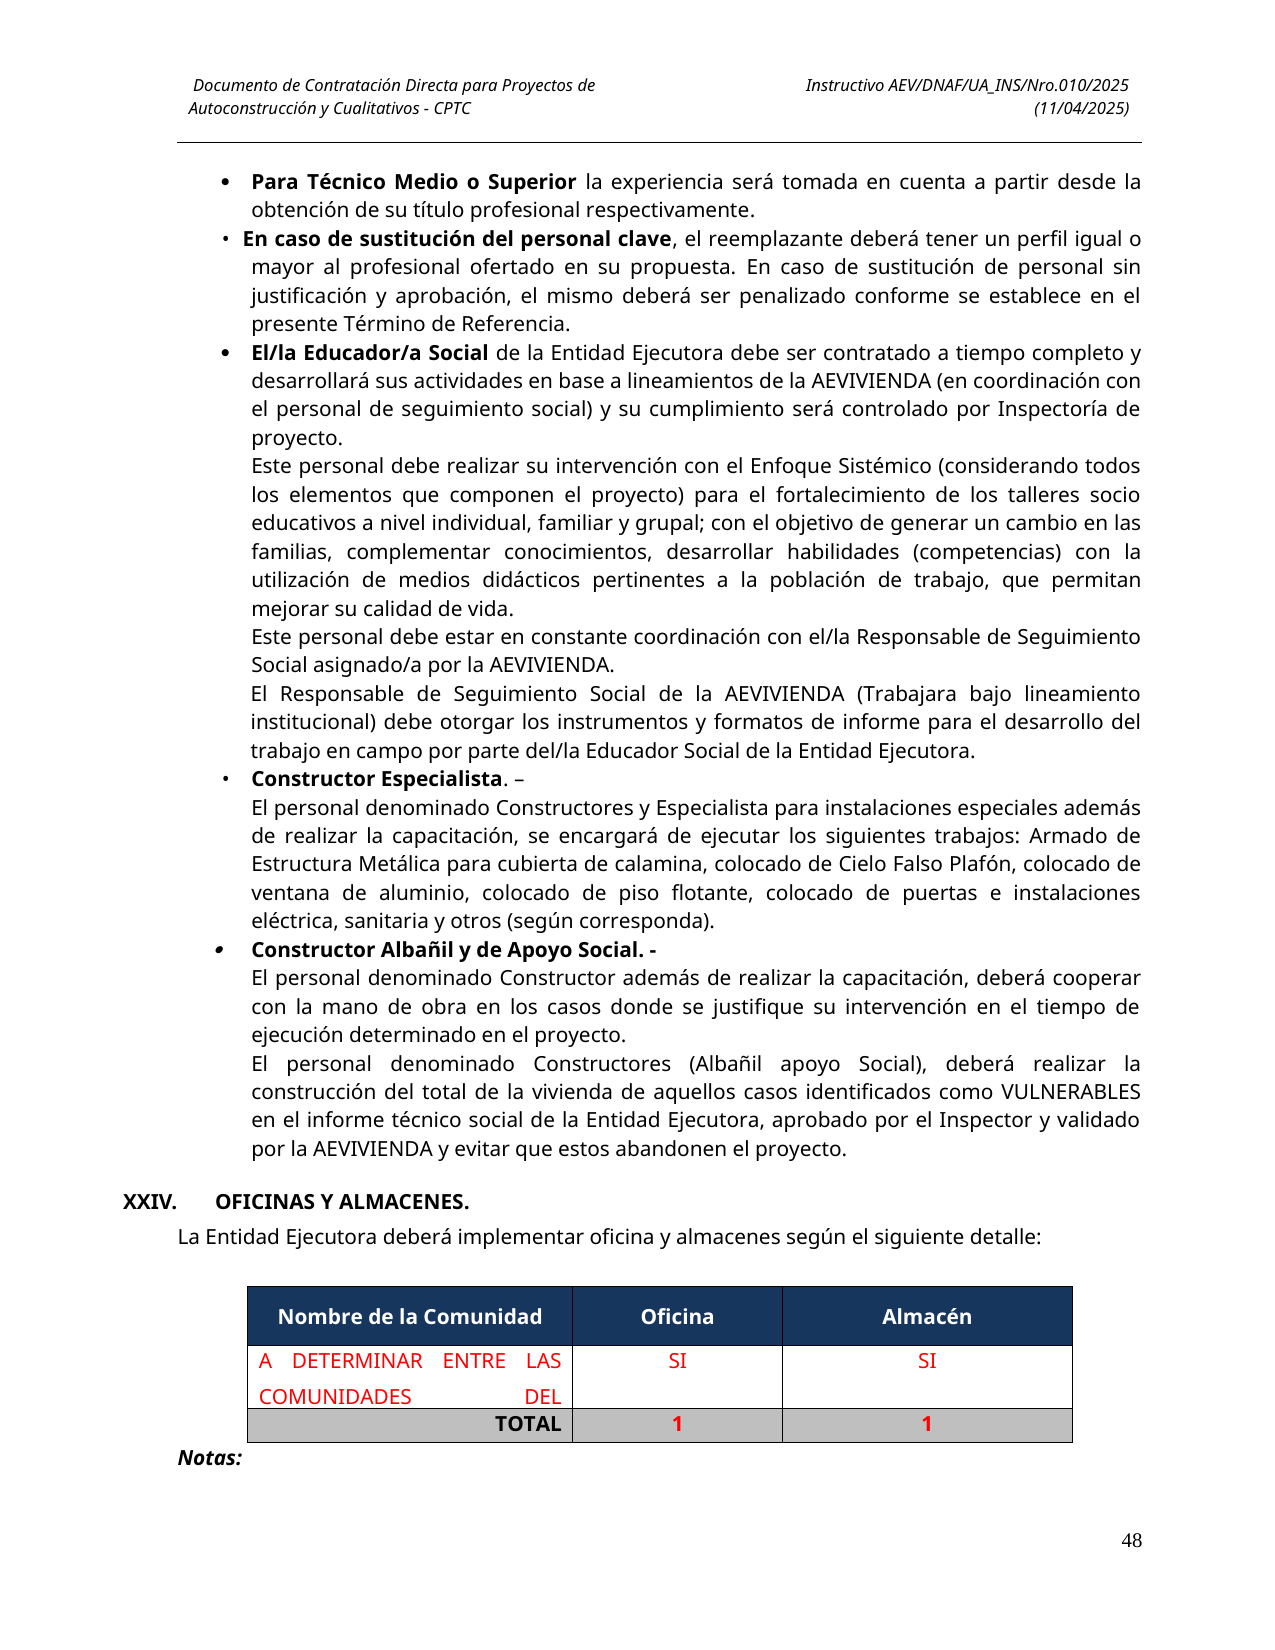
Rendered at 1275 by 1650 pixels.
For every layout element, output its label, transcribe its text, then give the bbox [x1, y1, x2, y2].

text • En caso de sustitución del personal clave, el reemplazante deberá tener un perfil igual o mayor al profesional ofertado en su propuesta. En caso de sustitución de personal sin justificación y aprobación, el mismo deberá ser penalizado conforme se establece en el presente Término de Referencia. [222, 224, 1142, 338]
table_cell 1 [573, 1409, 782, 1442]
text Este personal debe estar en constante coordinación con el/la Responsable de Seguimiento Social asignado/a por la AEVIVIENDA. [251, 622, 1142, 679]
list OFICINAS Y ALMACENES. [177, 1187, 1142, 1216]
text • Constructor Especialista. – [222, 764, 1142, 793]
table_cell TOTAL [248, 1409, 572, 1442]
text Notas: [177, 1443, 1142, 1472]
text El personal denominado Constructores y Especialista para instalaciones especiales además de realizar la capacitación, se encargará de ejecutar los siguientes trabajos: Armado de Estructura Metálica para cubierta de calamina, colocado de Cielo Falso Plafón, colocado de ventana de aluminio, colocado de piso flotante, colocado de puertas e instalaciones eléctrica, sanitaria y otros (según corresponda). [251, 793, 1142, 935]
table_cell A DETERMINAR ENTRE LAS COMUNIDADES DEL PROYECTO [248, 1346, 572, 1408]
list El/la Educador/a Social de la Entidad Ejecutora debe ser contratado a tiempo completo y desarrollará sus actividades en base a lineamientos de la AEVIVIENDA (en coordinación con el personal de seguimiento social) y su cumplimiento será controlado por Inspectoría de proyecto. [222, 338, 1142, 451]
text El personal denominado Constructor además de realizar la capacitación, deberá cooperar con la mano de obra en los casos donde se justifique su intervención en el tiempo de ejecución determinado en el proyecto. [251, 963, 1142, 1049]
text La Entidad Ejecutora deberá implementar oficina y almacenes según el siguiente detalle: [177, 1222, 1142, 1251]
list Para Técnico Medio o Superior la experiencia será tomada en cuenta a partir desde la obtención de su título profesional respectivamente. [222, 167, 1142, 224]
table_header Nombre de la Comunidad [248, 1287, 572, 1345]
table_header Oficina [573, 1287, 782, 1345]
list Constructor Albañil y de Apoyo Social. - [213, 935, 1142, 963]
table_cell 1 [783, 1409, 1072, 1442]
text El Responsable de Seguimiento Social de la AEVIVIENDA (Trabajara bajo lineamiento institucional) debe otorgar los instrumentos y formatos de informe para el desarrollo del trabajo en campo por parte del/la Educador Social de la Entidad Ejecutora. [250, 679, 1142, 764]
text Este personal debe realizar su intervención con el Enfoque Sistémico (considerando todos los elementos que componen el proyecto) para el fortalecimiento de los talleres socio educativos a nivel individual, familiar y grupal; con el objetivo de generar un cambio en las familias, complementar conocimientos, desarrollar habilidades (competencias) con la utilización de medios didácticos pertinentes a la población de trabajo, que permitan mejorar su calidad de vida. [251, 451, 1142, 622]
table_cell SI [783, 1346, 1072, 1408]
table_cell SI [573, 1346, 782, 1408]
table_header Almacén [783, 1287, 1072, 1345]
text El personal denominado Constructores (Albañil apoyo Social), deberá realizar la construcción del total de la vivienda de aquellos casos identificados como VULNERABLES en el informe técnico social de la Entidad Ejecutora, aprobado por el Inspector y validado por la AEVIVIENDA y evitar que estos abandonen el proyecto. [251, 1049, 1142, 1162]
